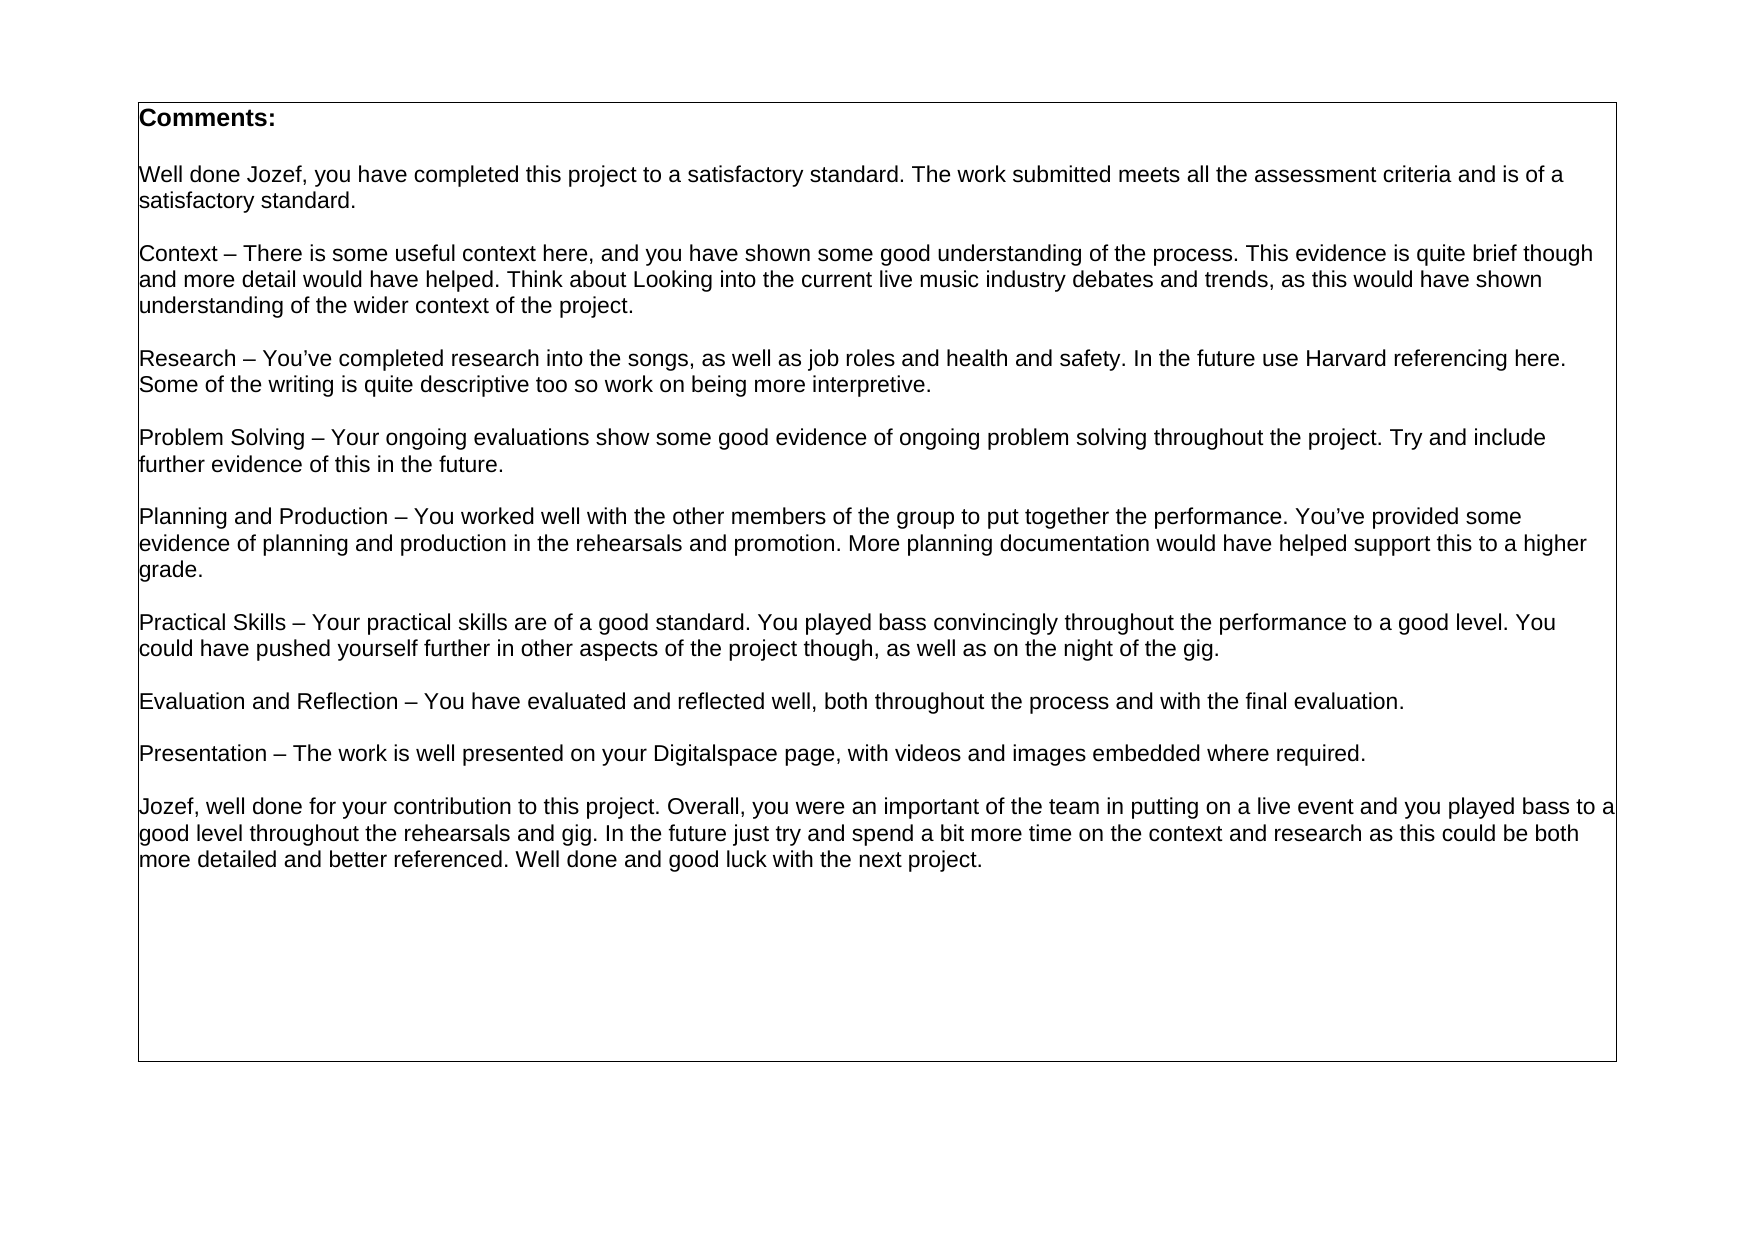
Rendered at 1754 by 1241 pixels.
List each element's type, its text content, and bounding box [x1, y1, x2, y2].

table_header Comments: Well done Jozef, you have completed this project to a satisfactory standard. The work submitted meets all the assessment criteria and is of a satisfactory standard. Context – There is some useful context here, and you have shown some good understanding of the process. This evidence is quite brief though and more detail would have helped. Think about Looking into the current live music industry debates and trends, as this would have shown understanding of the wider context of the project. Research – You’ve completed research into the songs, as well as job roles and health and safety. In the future use Harvard referencing here. Some of the writing is quite descriptive too so work on being more interpretive. Problem Solving – Your ongoing evaluations show some good evidence of ongoing problem solving throughout the project. Try and include further evidence of this in the future. Planning and Production – You worked well with the other members of the group to put together the performance. You’ve provided some evidence of planning and production in the rehearsals and promotion. More planning documentation would have helped support this to a higher grade. Practical Skills – Your practical skills are of a good standard. You played bass convincingly throughout the performance to a good level. You could have pushed yourself further in other aspects of the project though, as well as on the night of the gig. Evaluation and Reflection – You have evaluated and reflected well, both throughout the process and with the final evaluation. Presentation – The work is well presented on your Digitalspace page, with videos and images embedded where required. Jozef, well done for your contribution to this project. Overall, you were an important of the team in putting on a live event and you played bass to a good level throughout the rehearsals and gig. In the future just try and spend a bit more time on the context and research as this could be both more detailed and better referenced. Well done and good luck with the next project. [139, 103, 1616, 1061]
